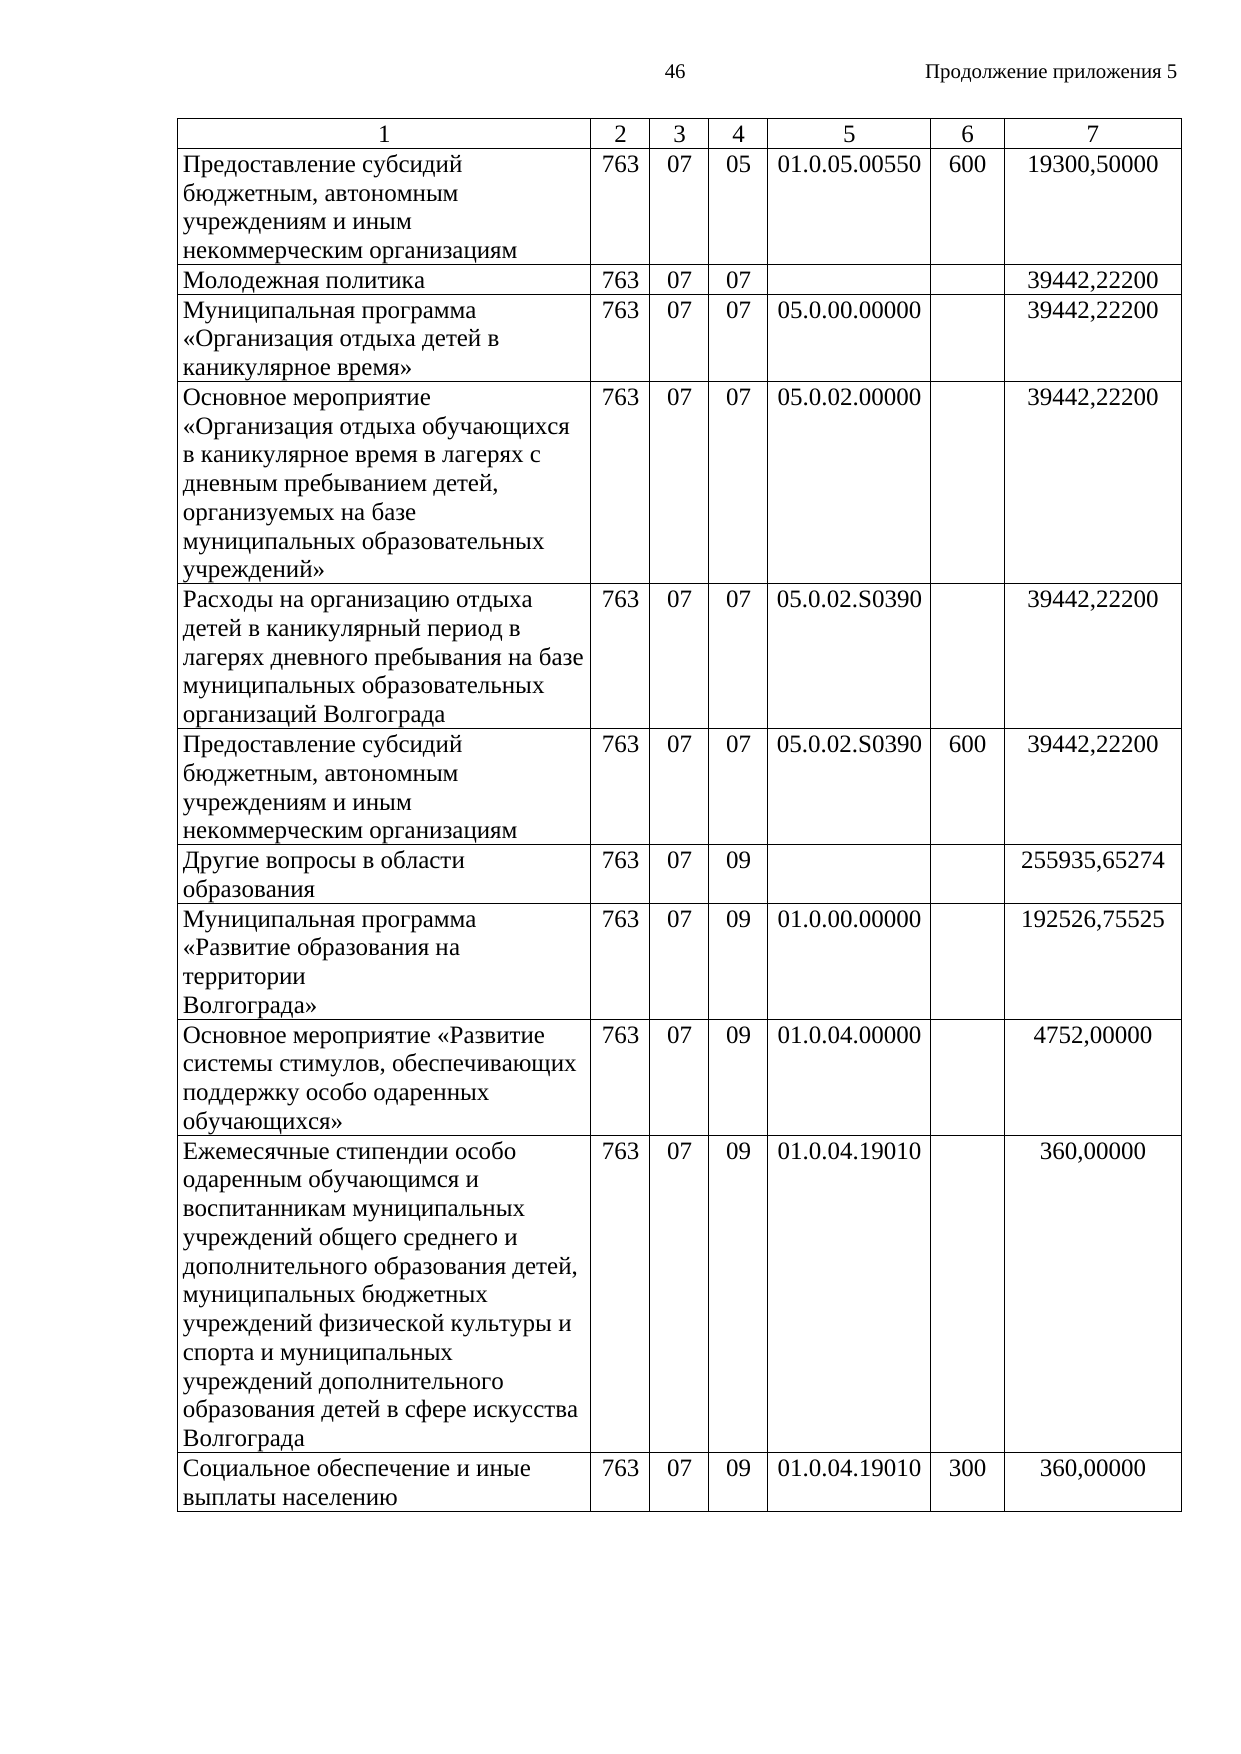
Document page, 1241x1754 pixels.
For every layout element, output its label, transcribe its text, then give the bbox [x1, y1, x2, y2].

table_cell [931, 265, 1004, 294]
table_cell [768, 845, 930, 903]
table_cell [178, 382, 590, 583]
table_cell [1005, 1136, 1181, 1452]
table_header 6 [931, 119, 1004, 148]
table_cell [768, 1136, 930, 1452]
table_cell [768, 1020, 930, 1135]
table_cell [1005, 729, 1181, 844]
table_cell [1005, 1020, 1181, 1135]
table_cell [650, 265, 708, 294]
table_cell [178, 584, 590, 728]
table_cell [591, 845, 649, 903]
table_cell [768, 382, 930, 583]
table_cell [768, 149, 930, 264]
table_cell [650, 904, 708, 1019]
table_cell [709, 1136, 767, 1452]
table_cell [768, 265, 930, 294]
table_header 4 [709, 119, 767, 148]
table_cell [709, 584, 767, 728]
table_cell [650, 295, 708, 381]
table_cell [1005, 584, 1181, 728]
table_header 3 [650, 119, 708, 148]
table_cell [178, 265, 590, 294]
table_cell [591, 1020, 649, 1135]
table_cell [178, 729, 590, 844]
table_header 2 [591, 119, 649, 148]
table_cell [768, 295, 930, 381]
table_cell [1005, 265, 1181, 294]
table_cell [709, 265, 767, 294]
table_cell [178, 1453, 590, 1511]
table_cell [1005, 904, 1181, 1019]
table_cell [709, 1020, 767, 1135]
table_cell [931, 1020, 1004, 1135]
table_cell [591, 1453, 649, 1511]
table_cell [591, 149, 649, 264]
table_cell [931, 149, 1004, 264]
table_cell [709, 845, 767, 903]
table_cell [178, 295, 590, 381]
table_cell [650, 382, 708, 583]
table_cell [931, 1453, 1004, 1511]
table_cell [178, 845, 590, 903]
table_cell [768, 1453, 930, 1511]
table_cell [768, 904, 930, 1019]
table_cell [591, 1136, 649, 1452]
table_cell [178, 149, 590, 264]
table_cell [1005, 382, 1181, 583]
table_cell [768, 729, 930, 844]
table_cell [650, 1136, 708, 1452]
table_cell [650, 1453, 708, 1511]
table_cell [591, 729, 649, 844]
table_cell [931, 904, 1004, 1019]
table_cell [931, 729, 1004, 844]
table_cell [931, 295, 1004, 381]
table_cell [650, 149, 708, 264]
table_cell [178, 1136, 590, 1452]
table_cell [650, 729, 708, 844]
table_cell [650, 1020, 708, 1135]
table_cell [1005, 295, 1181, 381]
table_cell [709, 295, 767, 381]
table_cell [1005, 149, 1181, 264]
table_header 5 [768, 119, 930, 148]
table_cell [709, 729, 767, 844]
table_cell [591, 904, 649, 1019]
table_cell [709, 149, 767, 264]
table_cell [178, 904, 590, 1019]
table_header 7 [1005, 119, 1181, 148]
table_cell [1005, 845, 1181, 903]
table_header 1 [178, 119, 590, 148]
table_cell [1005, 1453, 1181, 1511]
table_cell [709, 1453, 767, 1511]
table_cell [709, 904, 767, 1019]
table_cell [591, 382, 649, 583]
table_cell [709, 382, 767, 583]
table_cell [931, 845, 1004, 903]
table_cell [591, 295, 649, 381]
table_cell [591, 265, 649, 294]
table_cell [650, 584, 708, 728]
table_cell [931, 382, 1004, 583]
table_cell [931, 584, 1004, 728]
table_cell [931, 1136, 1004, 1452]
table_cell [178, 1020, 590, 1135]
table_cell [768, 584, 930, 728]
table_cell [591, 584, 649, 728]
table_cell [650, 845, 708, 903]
